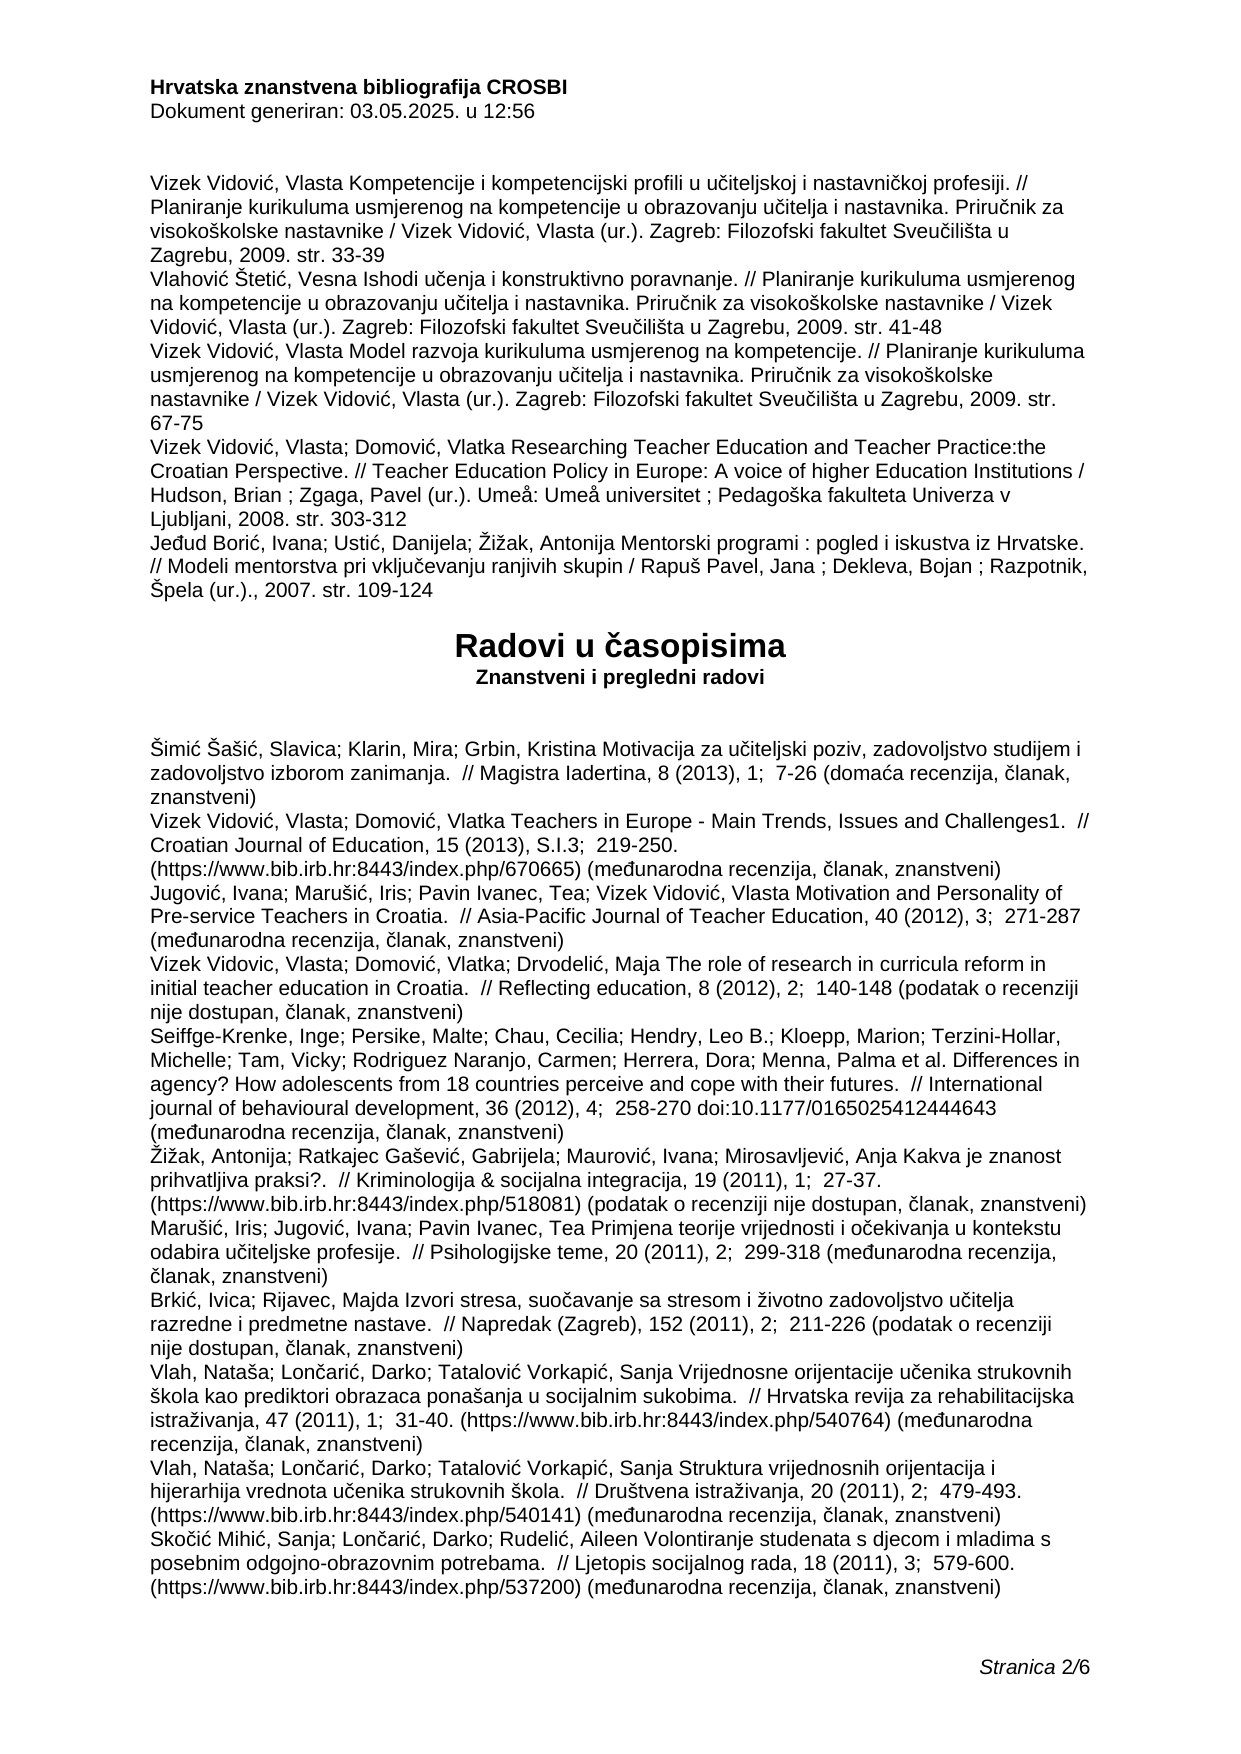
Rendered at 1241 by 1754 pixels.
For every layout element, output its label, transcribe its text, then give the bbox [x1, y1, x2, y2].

text Brkić, Ivica; Rijavec, Majda [150, 1288, 1090, 1359]
text Vizek Vidovic, Vlasta; Domović, Vlatka; Drvodelić, Maja [150, 952, 1090, 1024]
text Vizek Vidović, Vlasta; Domović, Vlatka [150, 434, 1090, 530]
text Vlah, Nataša; Lončarić, Darko; Tatalović Vorkapić, Sanja [150, 1455, 1090, 1527]
text Jugović, Ivana; Marušić, Iris; Pavin Ivanec, Tea; Vizek Vidović, Vlasta [150, 880, 1090, 952]
subtitle Znanstveni i pregledni radovi [150, 665, 1090, 689]
text Jeđud Borić, Ivana; Ustić, Danijela; Žižak, Antonija [150, 530, 1090, 602]
text Marušić, Iris; Jugović, Ivana; Pavin Ivanec, Tea [150, 1216, 1090, 1288]
text Vizek Vidović, Vlasta [150, 171, 1090, 267]
text Seiffge-Krenke, Inge; Persike, Malte; Chau, Cecilia; Hendry, Leo B.; Kloepp, Marion; Terzini-Hollar, Michelle; Tam, Vicky; Rodriguez Naranjo, Carmen; Herrera, Dora; Menna, Palma et al. [150, 1024, 1090, 1144]
text Vizek Vidović, Vlasta [150, 339, 1090, 434]
text Vlahović Štetić, Vesna [150, 267, 1090, 339]
text Vizek Vidović, Vlasta; Domović, Vlatka [150, 808, 1090, 880]
subtitle Radovi u časopisima [150, 626, 1090, 665]
text Skočić Mihić, Sanja; Lončarić, Darko; Rudelić, Aileen [150, 1527, 1090, 1599]
text Vlah, Nataša; Lončarić, Darko; Tatalović Vorkapić, Sanja [150, 1359, 1090, 1455]
text Šimić Šašić, Slavica; Klarin, Mira; Grbin, Kristina [150, 737, 1090, 808]
text Žižak, Antonija; Ratkajec Gašević, Gabrijela; Maurović, Ivana; Mirosavljević, Anja [150, 1144, 1090, 1216]
